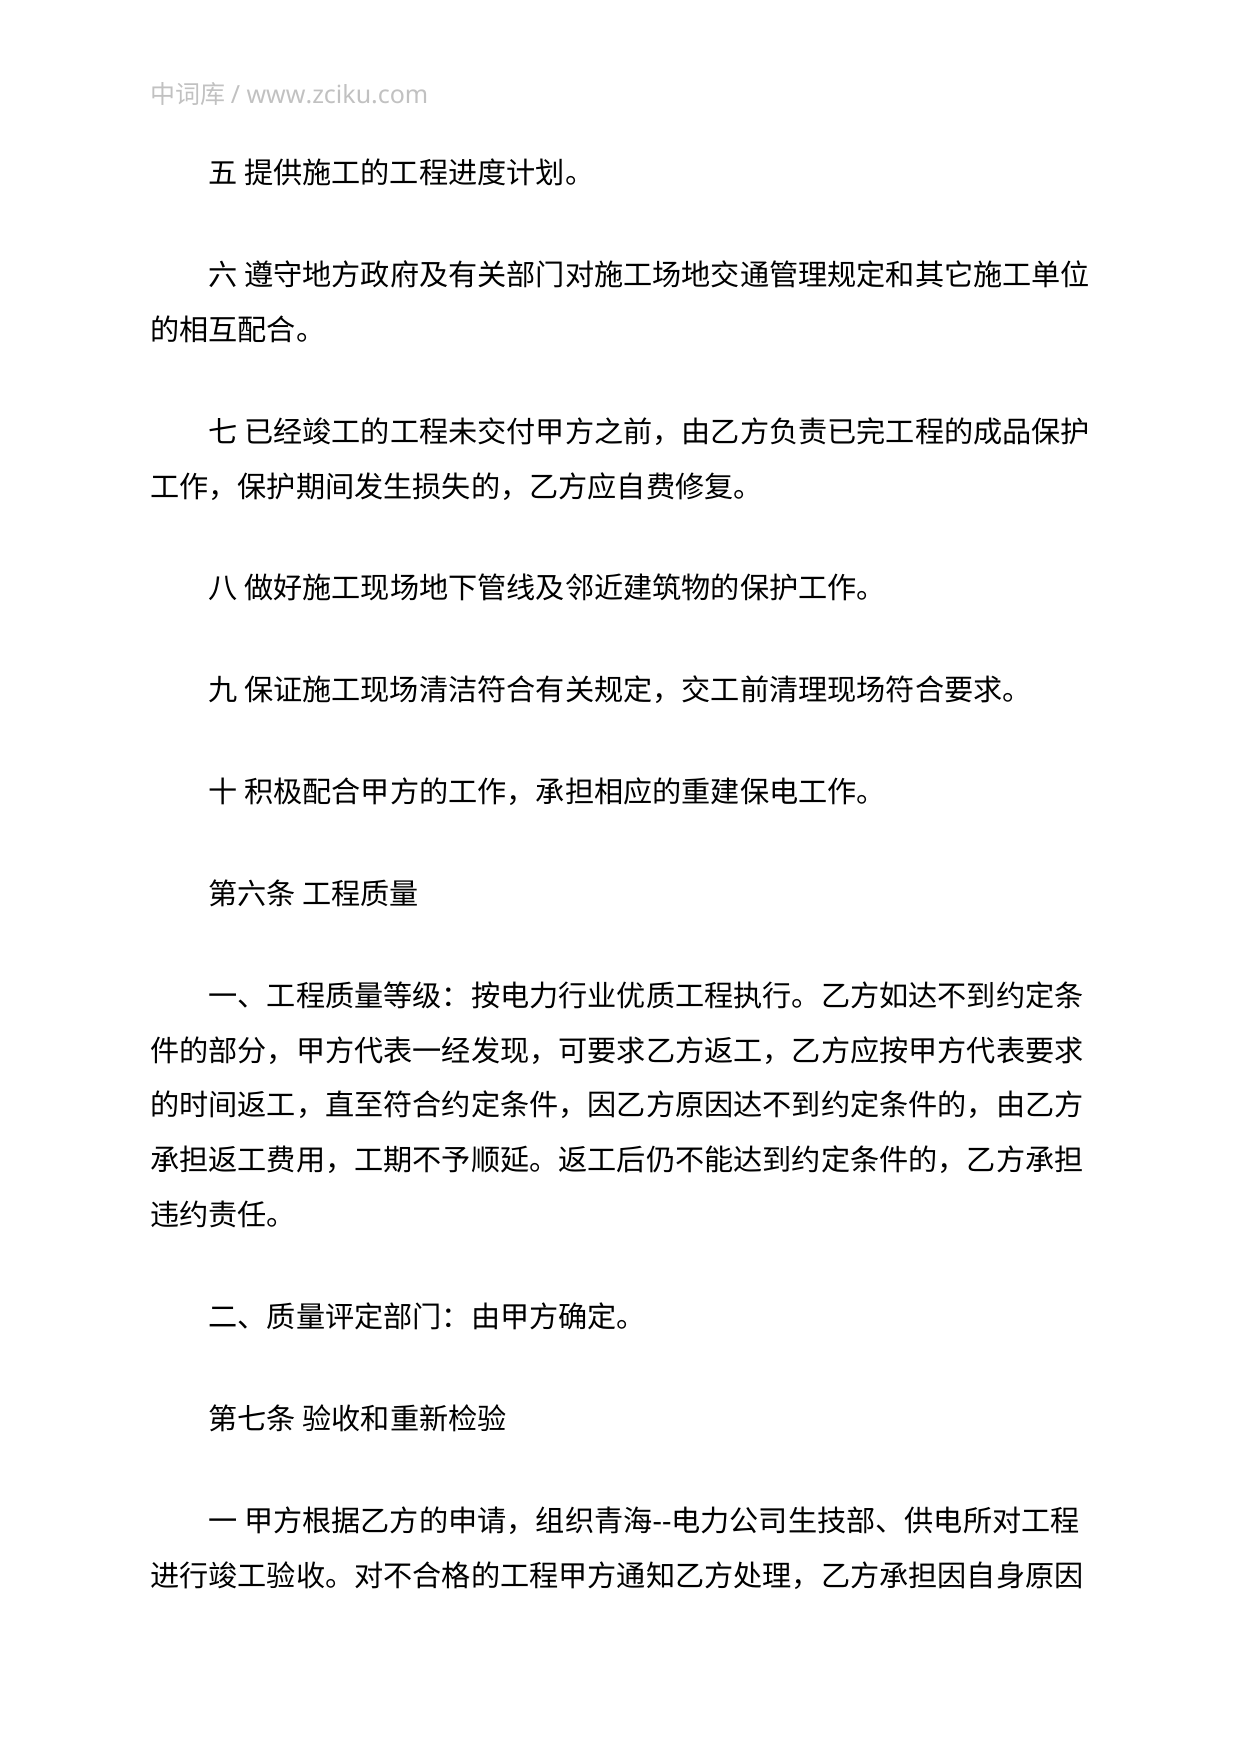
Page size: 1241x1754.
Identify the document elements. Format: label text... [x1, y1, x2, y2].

text 五 提供施工的工程进度计划。 [150, 150, 1090, 192]
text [150, 1497, 1090, 1594]
text 八 做好施工现场地下管线及邻近建筑物的保护工作。 [150, 565, 1090, 607]
text 一、工程质量等级：按电力行业优质工程执行。乙方如达不到约定条件的部分，甲方代表一经发现，可要求乙方返工，乙方应按甲方代表要求的时间返工，直至符合约定条件，因乙方原因达不到约定条件的，由乙方承担返工费用，工期不予顺延。返工后仍不能达到约定条件的，乙方承担违约责任。 [150, 972, 1090, 1234]
text 九 保证施工现场清洁符合有关规定，交工前清理现场符合要求。 [150, 667, 1090, 709]
text 七 已经竣工的工程未交付甲方之前，由乙方负责已完工程的成品保护工作，保护期间发生损失的，乙方应自费修复。 [150, 408, 1090, 506]
text 第六条 工程质量 [150, 870, 1090, 913]
text 二、质量评定部门：由甲方确定。 [150, 1293, 1090, 1336]
text 第七条 验收和重新检验 [150, 1395, 1090, 1438]
text 十 积极配合甲方的工作，承担相应的重建保电工作。 [150, 769, 1090, 811]
text 六 遵守地方政府及有关部门对施工场地交通管理规定和其它施工单位的相互配合。 [150, 252, 1090, 349]
